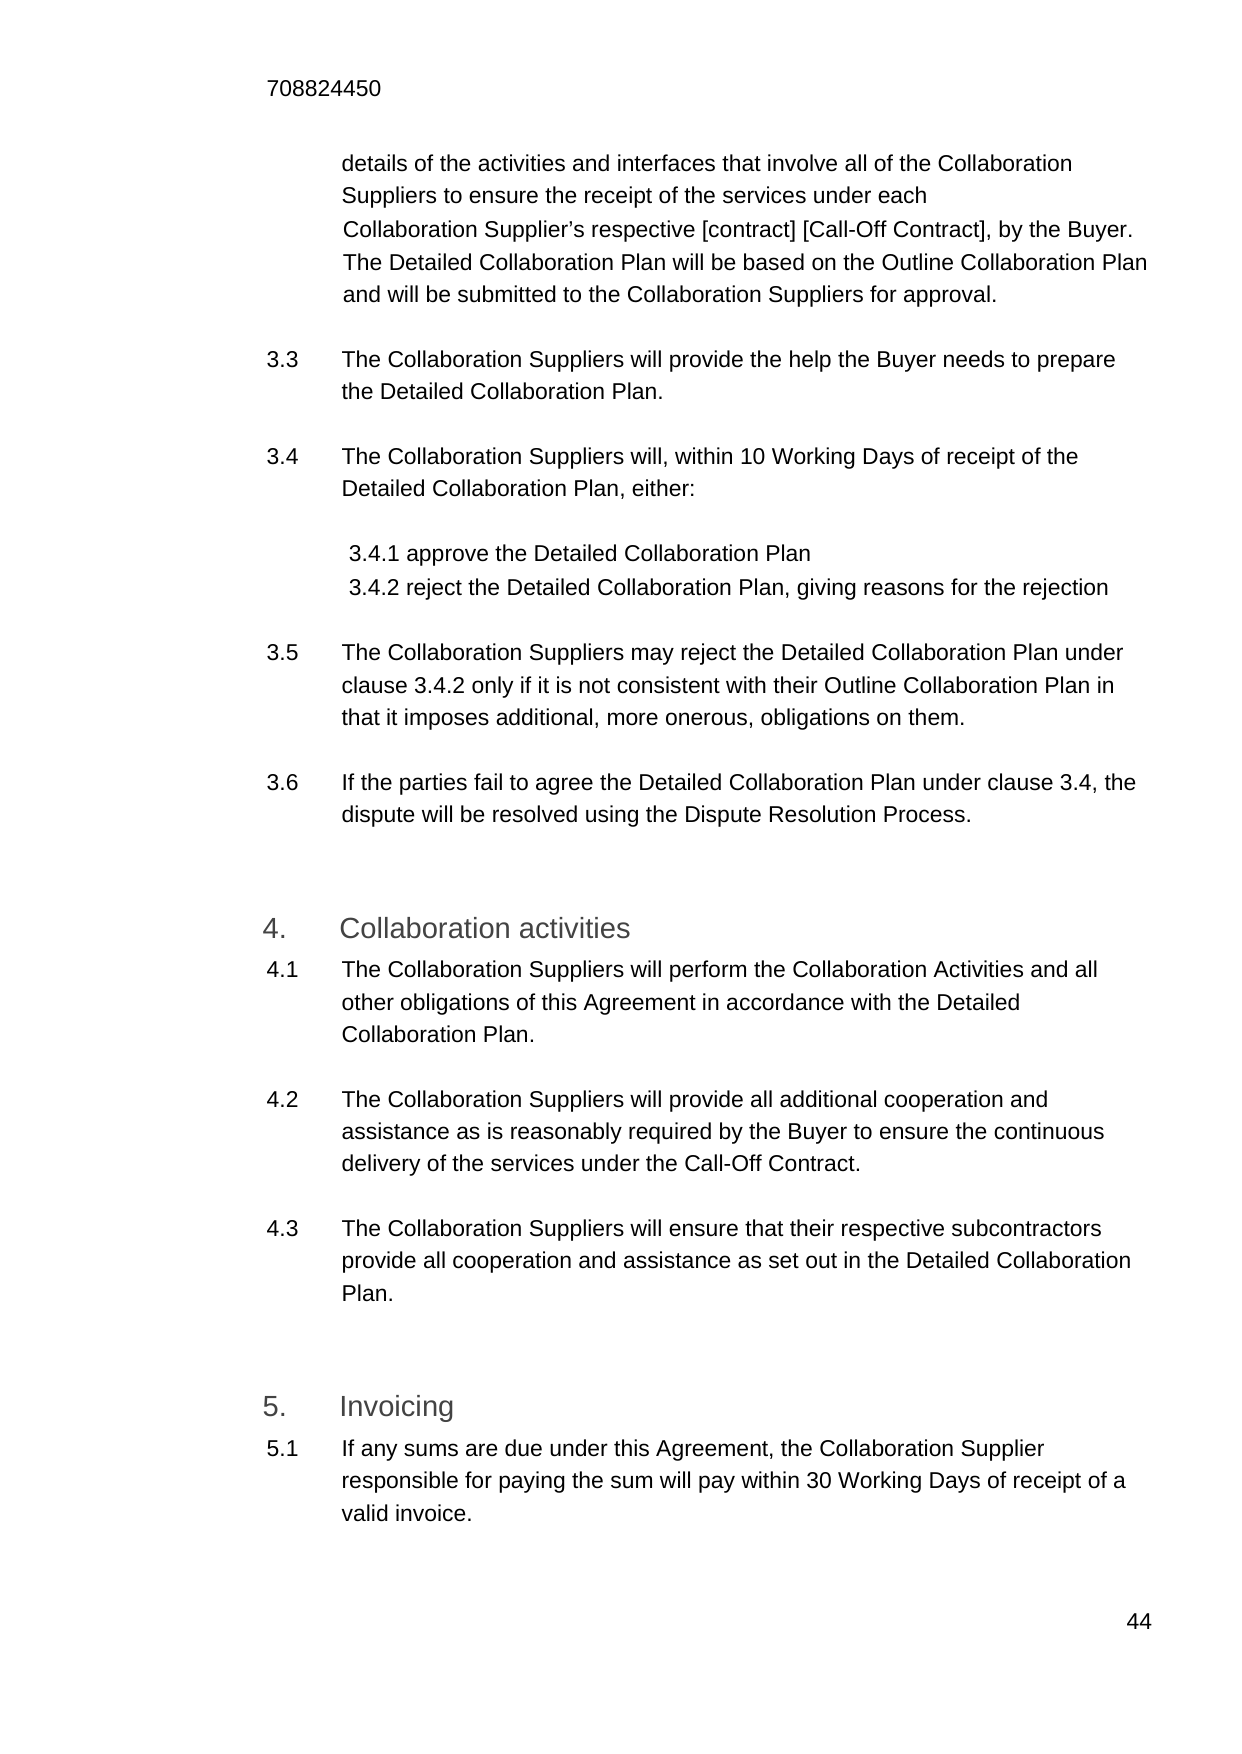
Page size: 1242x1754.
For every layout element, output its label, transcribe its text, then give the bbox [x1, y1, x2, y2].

text 3.5 The Collaboration Suppliers may reject the Detailed Collaboration Plan under clause 3.4.2 only if it is not consistent with their Outline Collaboration Plan in that it imposes additional, more onerous, obligations on them. [266, 639, 1150, 731]
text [266, 150, 1150, 209]
text 4.1 The Collaboration Suppliers will perform the Collaboration Activities and all other obligations of this Agreement in accordance with the Detailed Collaboration Plan. [266, 956, 1150, 1047]
subtitle 4. Collaboration activities [150, 911, 1152, 944]
subtitle 5. Invoicing [150, 1389, 1152, 1423]
text 3.4.2 reject the Detailed Collaboration Plan, giving reasons for the rejection [150, 574, 1152, 601]
text 3.4.1 approve the Detailed Collaboration Plan [150, 540, 1152, 566]
text 4.3 The Collaboration Suppliers will ensure that their respective subcontractors provide all cooperation and assistance as set out in the Detailed Collaboration Plan. [266, 1215, 1150, 1306]
text 3.3 The Collaboration Suppliers will provide the help the Buyer needs to prepare the Detailed Collaboration Plan. [266, 346, 1150, 405]
text 5.1 If any sums are due under this Agreement, the Collaboration Supplier responsible for paying the sum will pay within 30 Working Days of receipt of a valid invoice. [266, 1435, 1150, 1526]
text Collaboration Supplier’s respective [contract] [Call-Off Contract], by the Buyer. The Detailed Collaboration Plan will be based on the Outline Collaboration Plan and will be submitted to the Collaboration Suppliers for approval. [343, 216, 1150, 308]
text 3.4 The Collaboration Suppliers will, within 10 Working Days of receipt of the Detailed Collaboration Plan, either: [266, 443, 1150, 502]
text 4.2 The Collaboration Suppliers will provide all additional cooperation and assistance as is reasonably required by the Buyer to ensure the continuous delivery of the services under the Call-Off Contract. [266, 1086, 1150, 1177]
text 3.6 If the parties fail to agree the Detailed Collaboration Plan under clause 3.4, the dispute will be resolved using the Dispute Resolution Process. [266, 769, 1150, 828]
